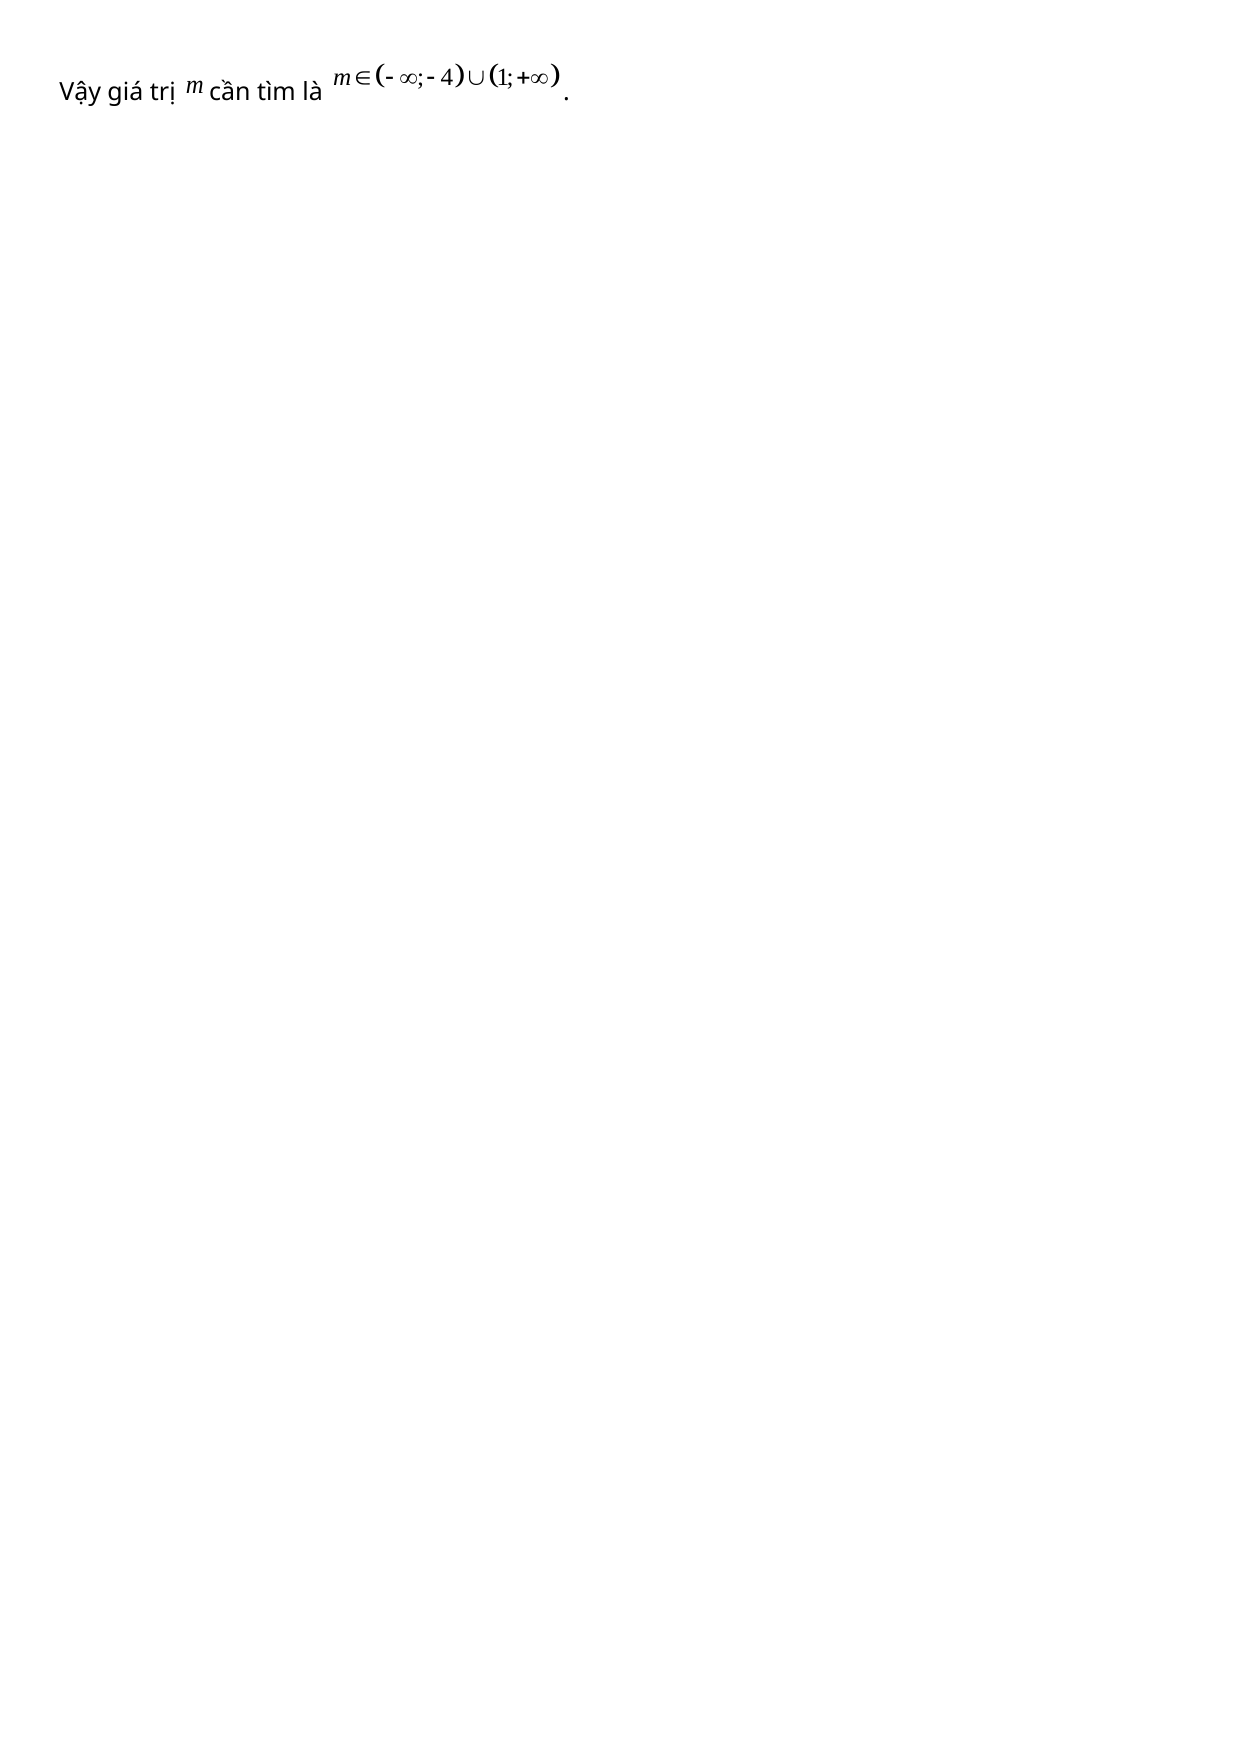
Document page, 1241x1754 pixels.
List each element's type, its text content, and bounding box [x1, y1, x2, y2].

text Vậy giá trị cần tìm là . [59, 59, 1122, 107]
